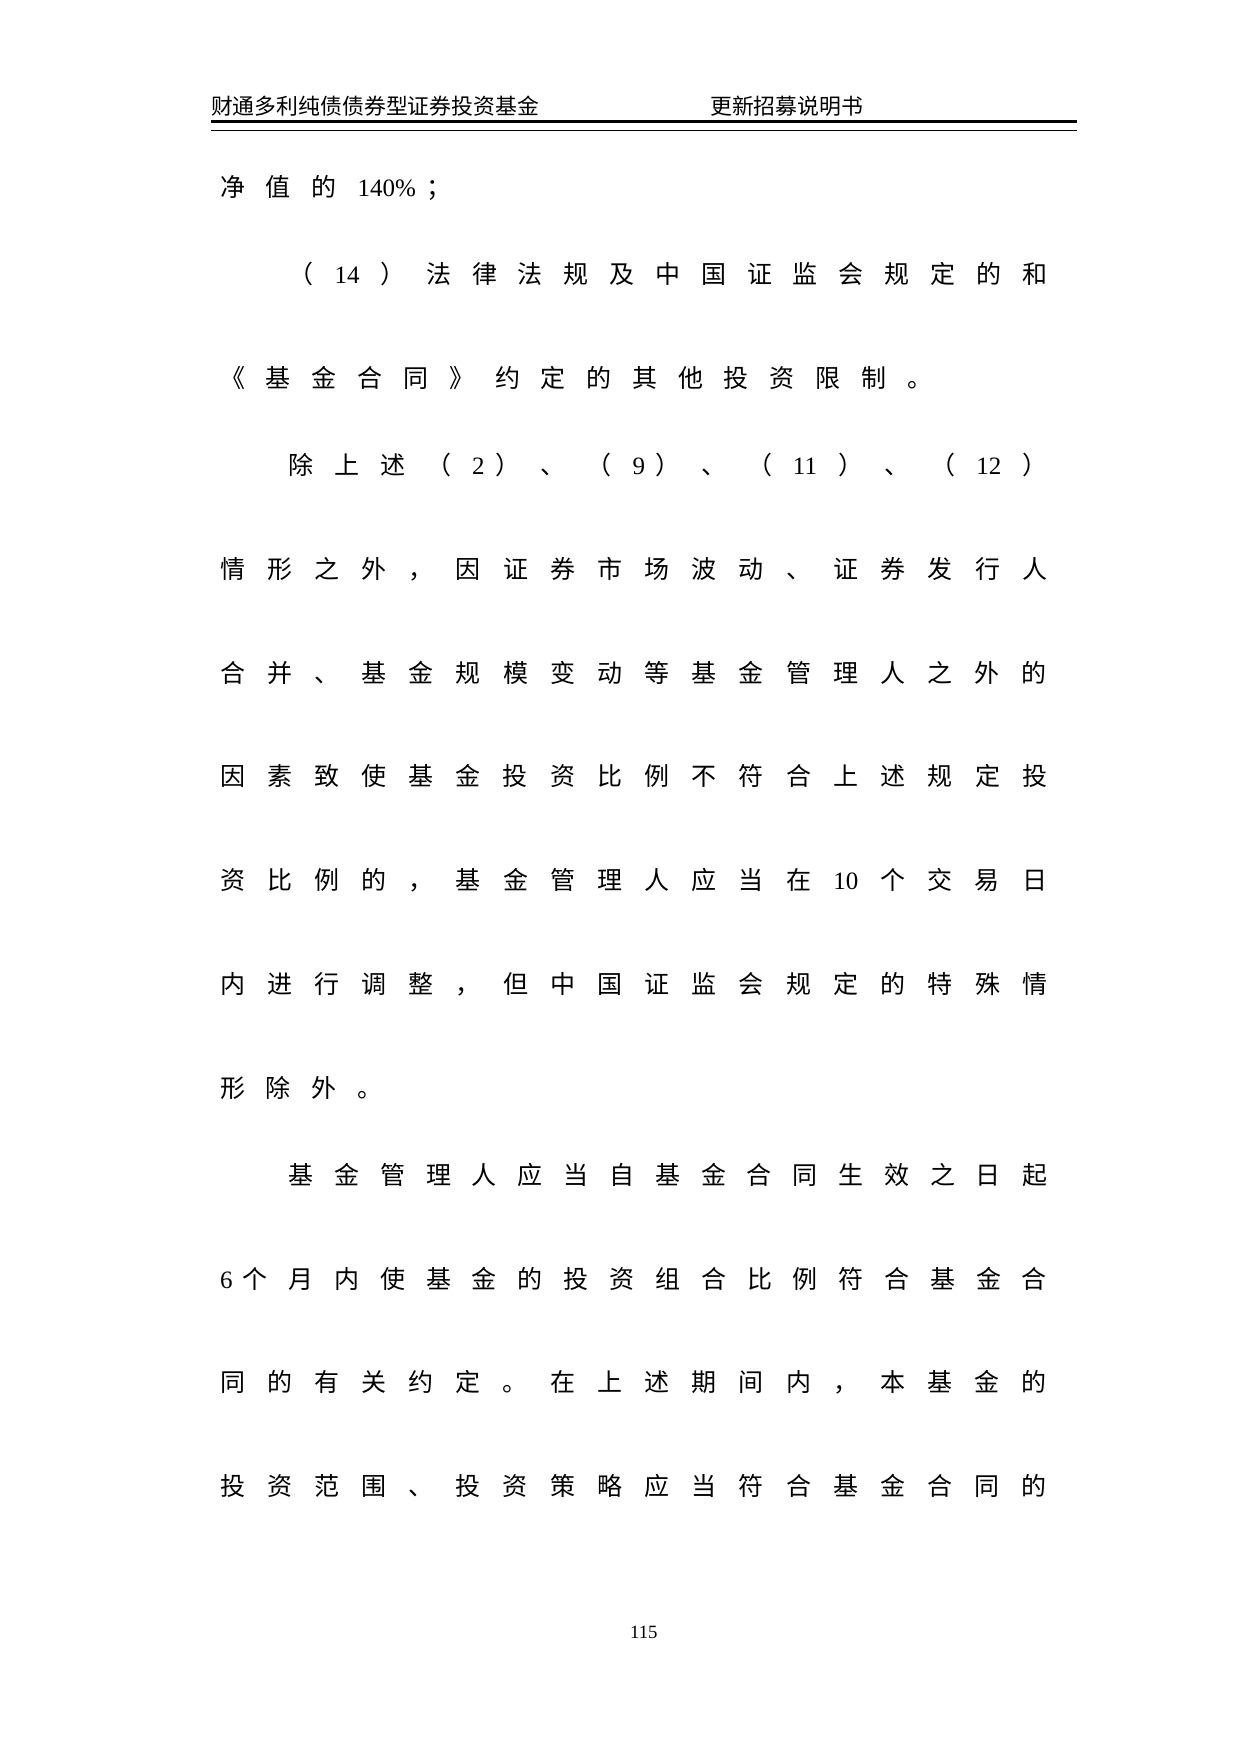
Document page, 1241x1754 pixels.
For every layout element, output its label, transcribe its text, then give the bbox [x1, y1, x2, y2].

text （14）法律法规及中国证监会规定的和《基金合同》约定的其他投资限制。 [220, 238, 1068, 411]
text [220, 1139, 1068, 1519]
text 除上述（2）、（9）、（11）、（12）情形之外，因证券市场波动、证券发行人合并、基金规模变动等基金管理人之外的因素致使基金投资比例不符合上述规定投资比例的，基金管理人应当在10个交易日内进行调整，但中国证监会规定的特殊情形除外。 [220, 429, 1068, 1121]
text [220, 151, 1068, 220]
